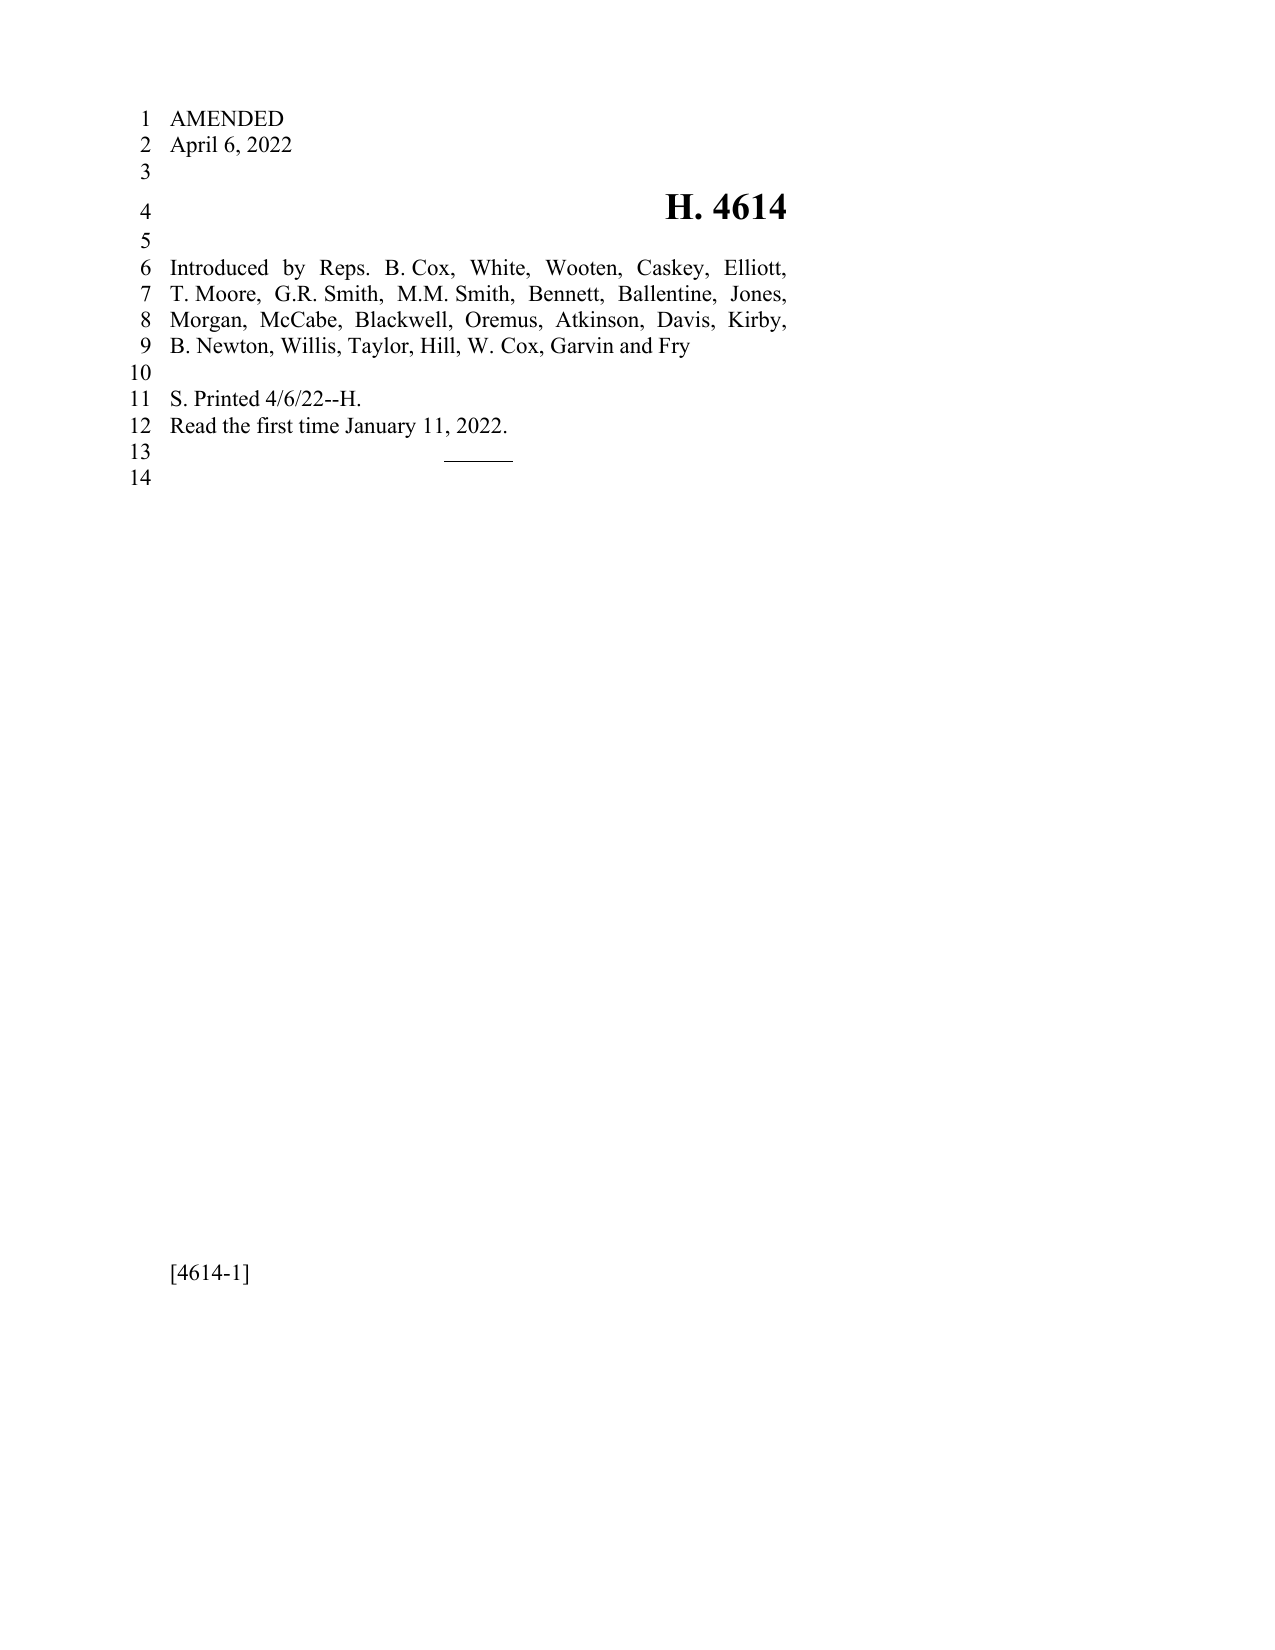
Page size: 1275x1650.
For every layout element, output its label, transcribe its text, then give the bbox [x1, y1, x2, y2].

text Read the first time January 11, 2022. [169, 412, 787, 438]
text Introduced by Reps. B. Cox, White, Wooten, Caskey, Elliott, T. Moore, G.R. Smith, M.M. Smith, Bennett, Ballentine, Jones, Morgan, McCabe, Blackwell, Oremus, Atkinson, Davis, Kirby, B. Newton, Willis, Taylor, Hill, W. Cox, Garvin and Fry [169, 253, 787, 359]
text H. 4614 [169, 184, 787, 227]
text AMENDED [169, 105, 787, 131]
text S. Printed 4/6/22--H. [169, 385, 787, 412]
text April 6, 2022 [169, 131, 787, 158]
